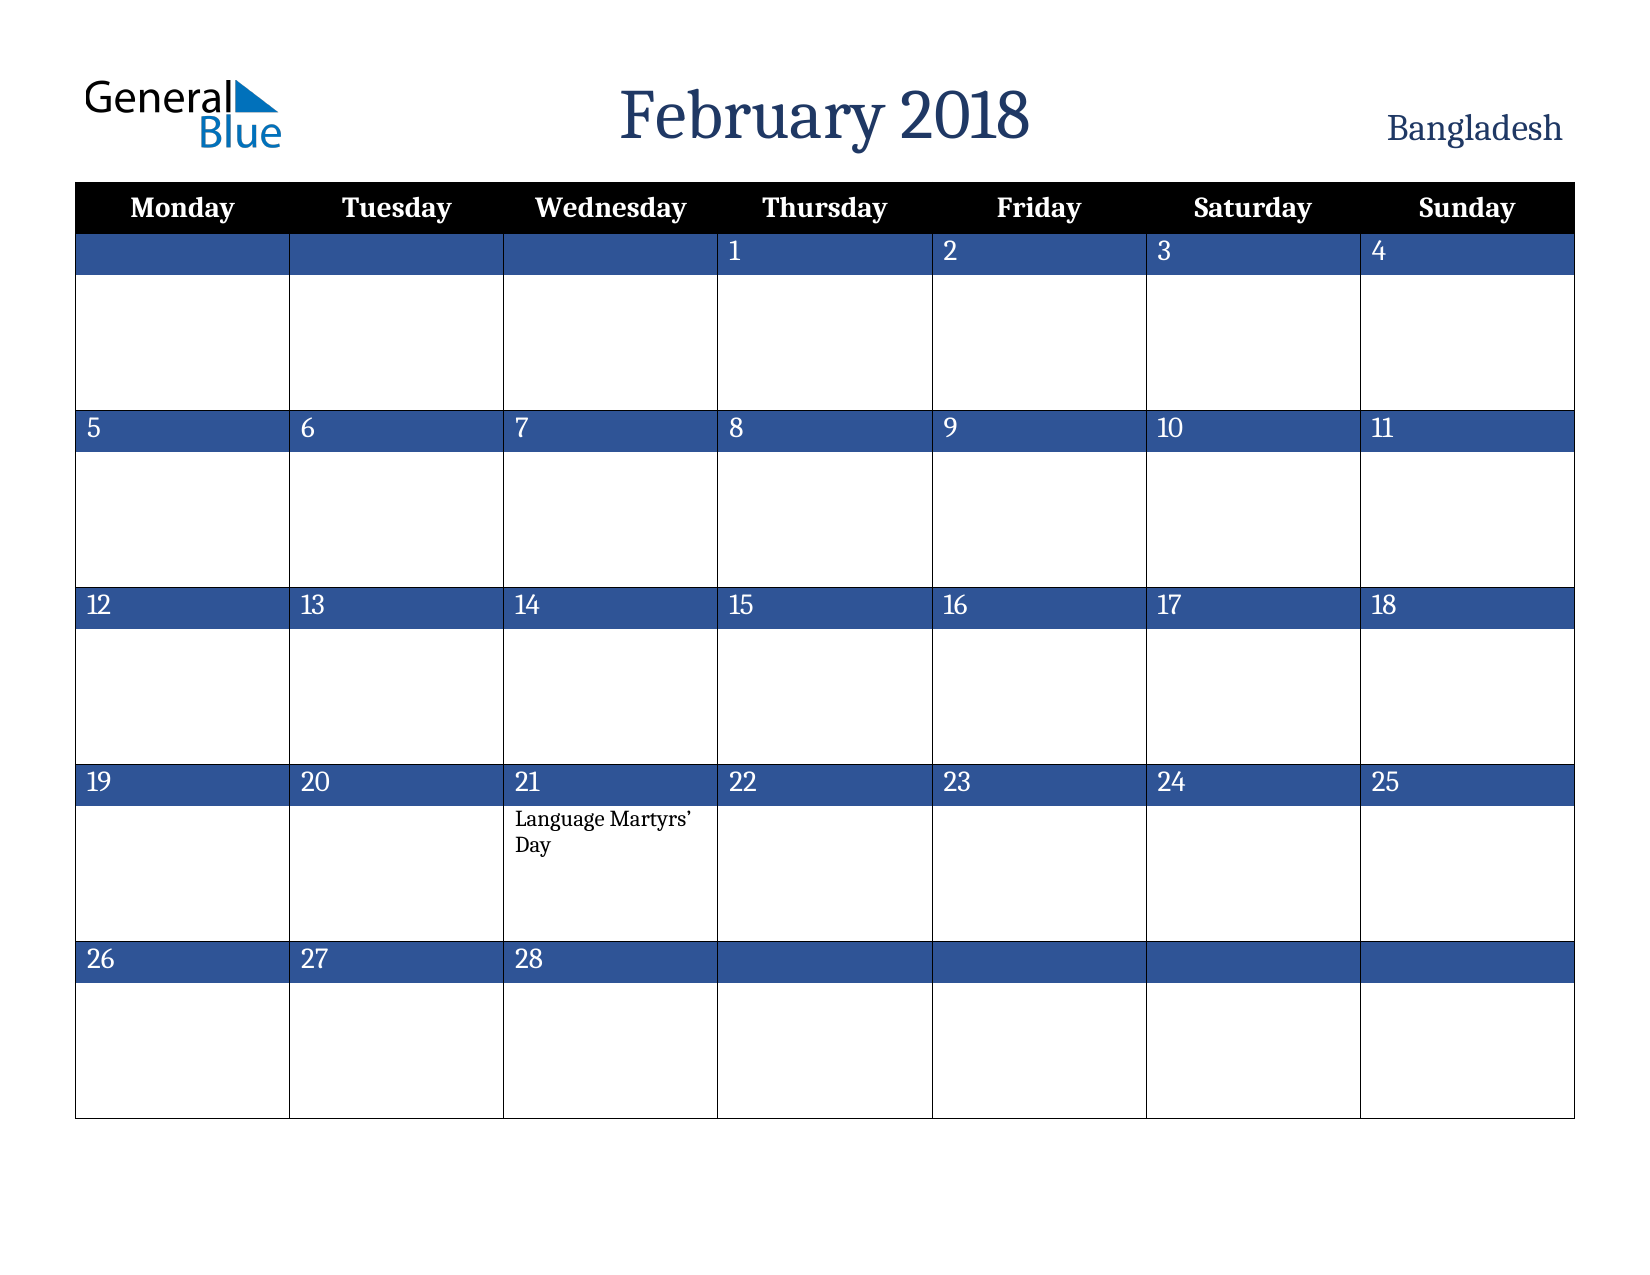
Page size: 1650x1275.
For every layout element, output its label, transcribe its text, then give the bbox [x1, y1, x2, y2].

table_cell Sunday [1361, 183, 1574, 233]
table_cell [718, 942, 932, 983]
table_cell 22 [718, 765, 932, 806]
table_cell 7 [504, 411, 717, 452]
table_cell 4 [1361, 234, 1574, 275]
table_cell Thursday [718, 183, 932, 233]
table_cell [290, 452, 503, 587]
table_cell Language Martyrs’ Day [504, 806, 717, 941]
table_cell 28 [504, 942, 717, 983]
table_cell [504, 452, 717, 587]
table_cell [1361, 983, 1574, 1118]
table_cell 5 [76, 411, 289, 452]
table_header Bangladesh [1146, 75, 1574, 182]
table_cell 6 [290, 411, 503, 452]
table_cell Monday [76, 183, 289, 233]
table_cell Friday [933, 183, 1146, 233]
table_cell [76, 452, 289, 587]
table_cell [718, 983, 932, 1118]
table_cell 16 [933, 588, 1146, 629]
table_cell [1361, 629, 1574, 764]
table_cell 15 [718, 588, 932, 629]
table_cell [933, 983, 1146, 1118]
table_cell 23 [933, 765, 1146, 806]
table_cell [1147, 806, 1360, 941]
table_cell Wednesday [504, 183, 717, 233]
table_cell 3 [1147, 234, 1360, 275]
table_cell [718, 452, 932, 587]
table_cell [290, 629, 503, 764]
table_cell [933, 806, 1146, 941]
table_cell [290, 806, 503, 941]
table_cell [718, 275, 932, 410]
table_cell [1147, 275, 1360, 410]
picture [86, 80, 281, 148]
table_cell [76, 275, 289, 410]
table_cell [1147, 942, 1360, 983]
table_cell 14 [504, 588, 717, 629]
table_cell 25 [1361, 765, 1574, 806]
table_header [76, 75, 503, 182]
table_cell [933, 275, 1146, 410]
table_cell 1 [718, 234, 932, 275]
table_cell [1147, 983, 1360, 1118]
table_cell [76, 629, 289, 764]
table_cell [504, 983, 717, 1118]
table_cell [1147, 452, 1360, 587]
table_cell Tuesday [290, 183, 503, 233]
table_cell 2 [933, 234, 1146, 275]
table_cell 9 [933, 411, 1146, 452]
table_cell [1361, 275, 1574, 410]
table_cell 11 [1361, 411, 1574, 452]
table_cell [504, 275, 717, 410]
table_cell [1361, 942, 1574, 983]
table_cell 17 [1147, 588, 1360, 629]
table_cell Saturday [1147, 183, 1360, 233]
table_cell [504, 234, 717, 275]
table_cell [718, 806, 932, 941]
table_cell 27 [290, 942, 503, 983]
table_cell [76, 806, 289, 941]
table_cell [1361, 806, 1574, 941]
table_cell 26 [76, 942, 289, 983]
table_cell 24 [1147, 765, 1360, 806]
table_cell [1147, 629, 1360, 764]
table_cell 21 [504, 765, 717, 806]
table_cell 18 [1361, 588, 1574, 629]
table_cell [718, 629, 932, 764]
table_cell 13 [290, 588, 503, 629]
table_cell [933, 942, 1146, 983]
table_cell [290, 983, 503, 1118]
table_cell 12 [76, 588, 289, 629]
table_cell [933, 452, 1146, 587]
table_cell [1361, 452, 1574, 587]
table_cell 19 [76, 765, 289, 806]
table_cell 8 [718, 411, 932, 452]
table_cell [504, 629, 717, 764]
table_cell [290, 234, 503, 275]
table_cell [290, 275, 503, 410]
table_cell [76, 983, 289, 1118]
table_header February 2018 [504, 75, 1146, 182]
table_cell 10 [1147, 411, 1360, 452]
table_cell [933, 629, 1146, 764]
table_cell 20 [290, 765, 503, 806]
table_cell [76, 234, 289, 275]
